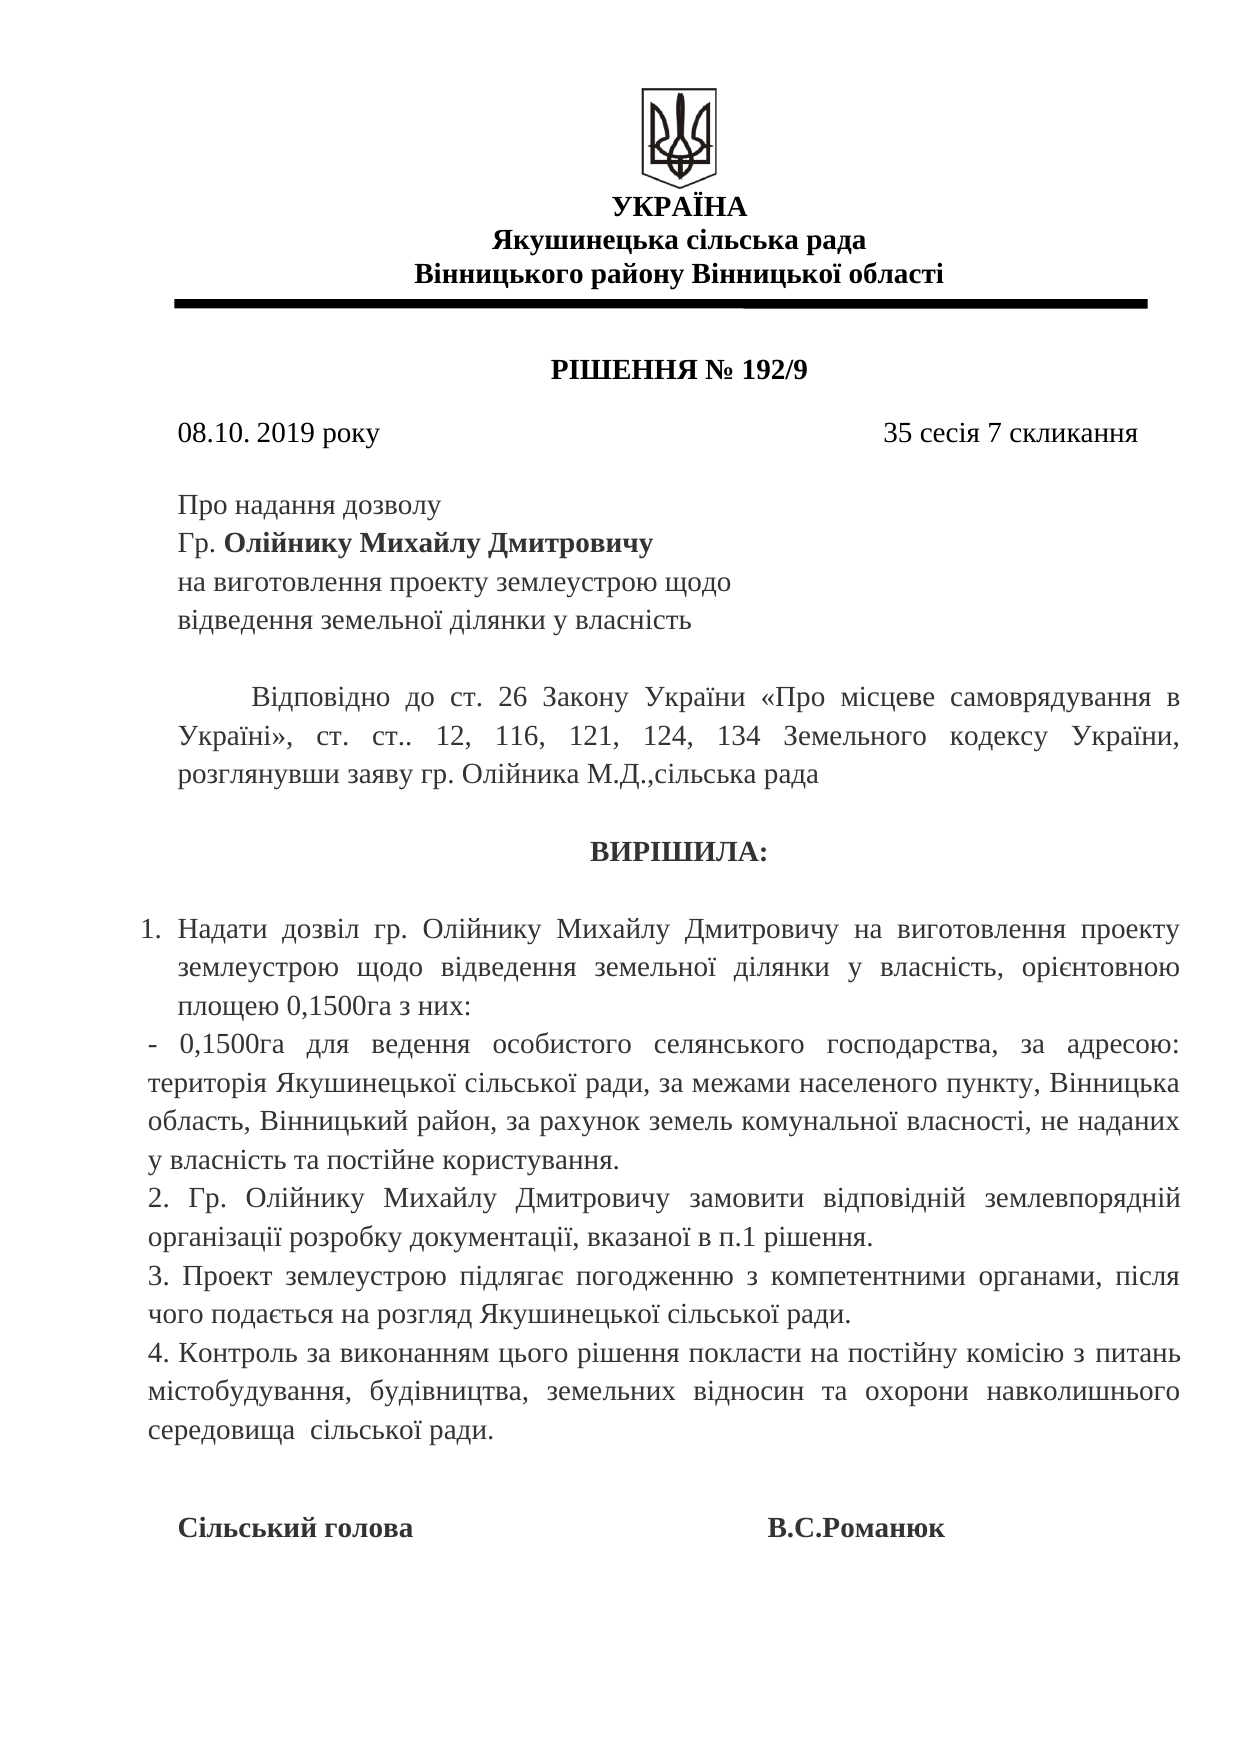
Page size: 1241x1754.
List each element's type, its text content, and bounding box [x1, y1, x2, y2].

text Відповідно до ст. 26 Закону України «Про місцеве самоврядування в Україні», ст. ст.. 12, 116, 121, 124, 134 Земельного кодексу України, розглянувши заяву гр. Олійника М.Д.,сільська рада [177, 679, 1181, 790]
list Надати дозвіл гр. Олійнику Михайлу Дмитровичу на виготовлення проекту землеустрою щодо відведення земельної ділянки у власність, орієнтовною площею 0,1500га з них: [140, 911, 1181, 1021]
text Вінницького району Вінницької області [177, 256, 1181, 289]
list - 0,1500га для ведення особистого селянського господарства, за адресою: територія Якушинецької сільської ради, за межами населеного пункту, Вінницька область, Вінницький район, за рахунок земель комунальної власності, не наданих у власність та постійне користування. [148, 1026, 1181, 1176]
text відведення земельної ділянки у власність [177, 602, 1181, 636]
text РІШЕННЯ № 192/9 [177, 352, 1181, 386]
text Якушинецька сільська рада [177, 222, 1181, 256]
picture [641, 88, 717, 189]
text Гр. Олійнику Михайлу Дмитровичу [177, 525, 1181, 559]
text 3. Проект землеустрою підлягає погодженню з компетентними органами, після чого подається на розгляд Якушинецької сільської ради. [148, 1258, 1181, 1330]
text Україна [177, 189, 1181, 222]
text Про надання дозволу [177, 487, 1181, 520]
text 4. Контроль за виконанням цього рішення покласти на постійну комісію з питань містобудування, будівництва, земельних відносин та охорони навколишнього середовища сільської ради. [148, 1335, 1181, 1445]
text Сільський голова В.С.Романюк [177, 1510, 1181, 1543]
text на виготовлення проекту землеустрою щодо [177, 564, 1181, 597]
text 2. Гр. Олійнику Михайлу Дмитровичу замовити відповідній землевпорядній організації розробку документації, вказаної в п.1 рішення. [148, 1181, 1181, 1253]
text ВИРІШИЛА: [177, 834, 1181, 867]
text 08.10. 2019 року 35 сесія 7 скликання [177, 415, 1181, 448]
